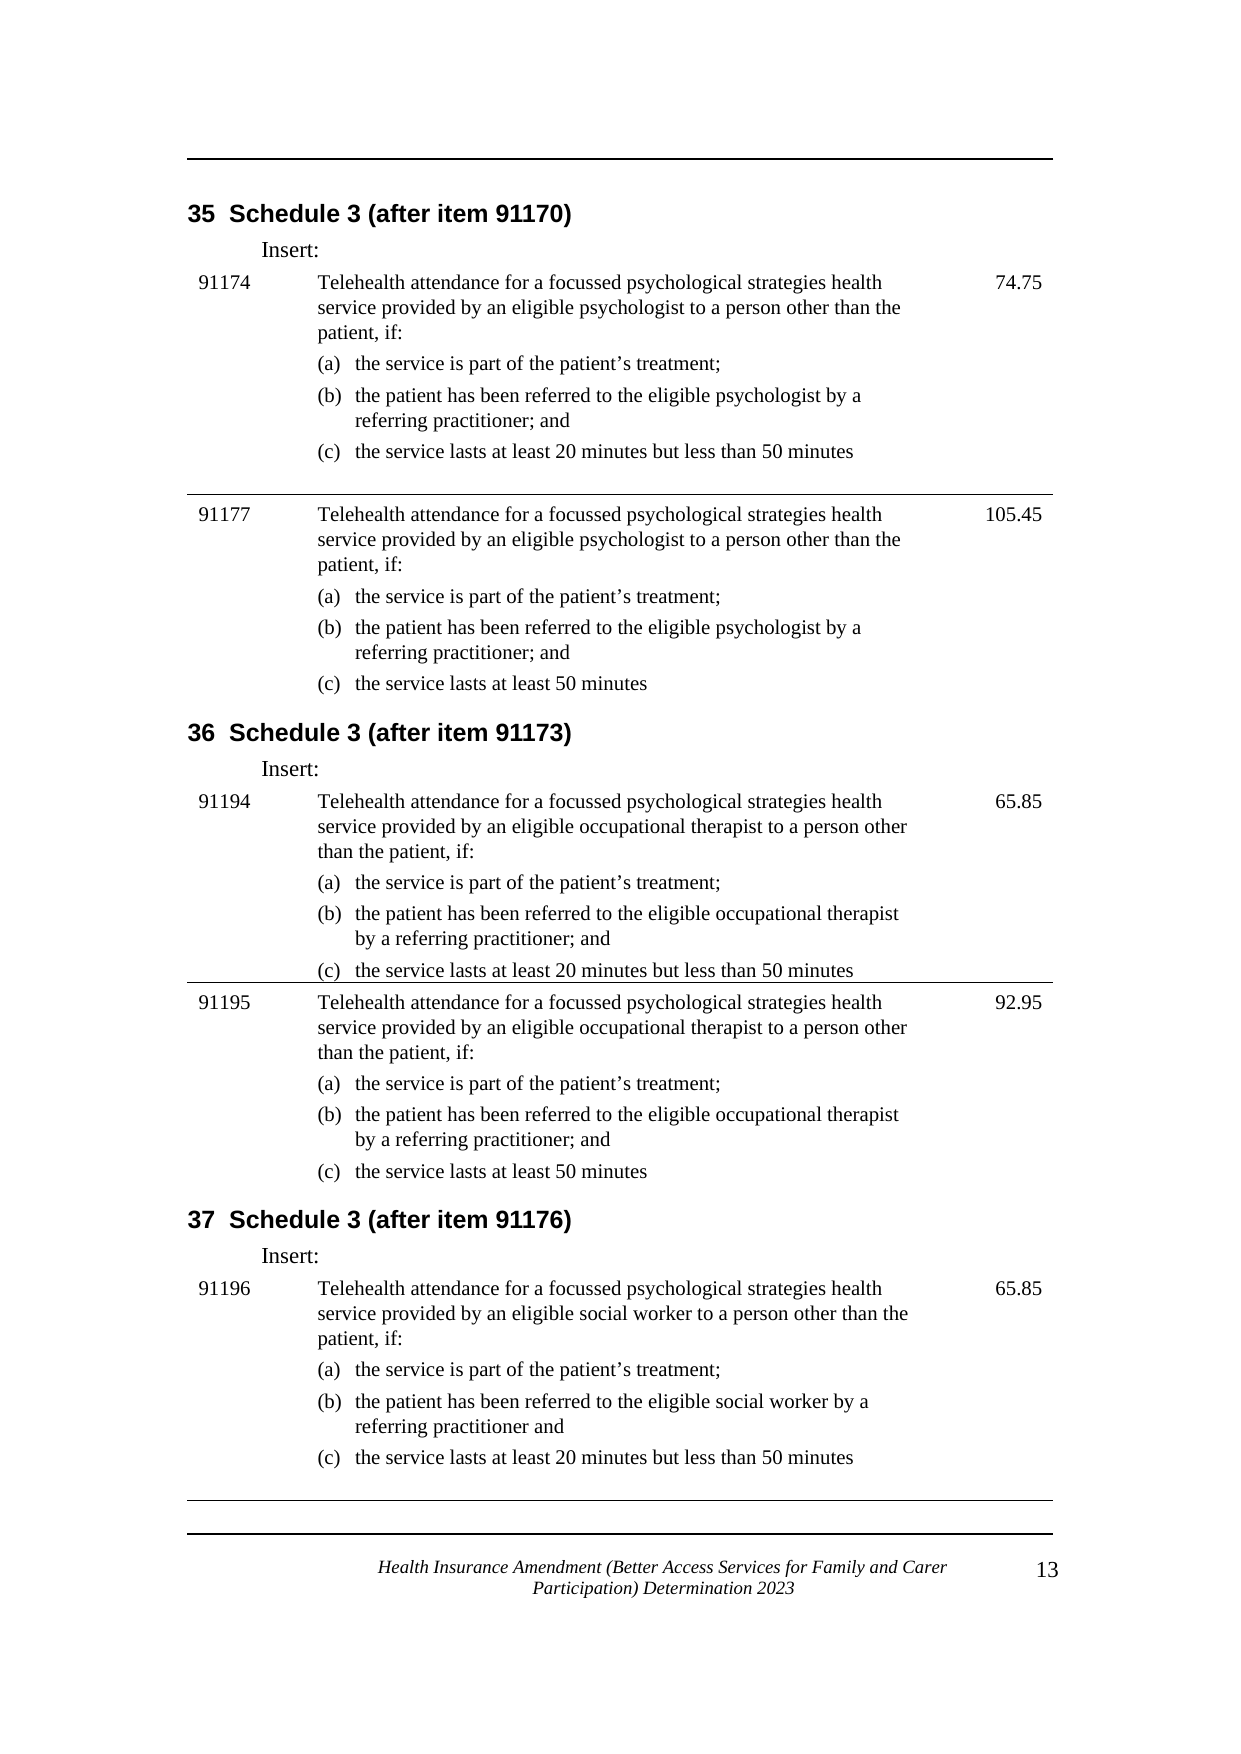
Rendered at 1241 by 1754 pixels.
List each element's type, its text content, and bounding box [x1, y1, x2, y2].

table_cell 92.95 [923, 983, 1053, 1183]
table_header 91196 [187, 1269, 306, 1500]
table_header Telehealth attendance for a focussed psychological strategies health service provided by an eligible psychologist to a person other than the patient, if: the service is part of the patient’s treatment; the patient has been referred to the eligible psychologist by a referring practitioner; and the service lasts at least 20 minutes but less than 50 minutes [306, 263, 923, 494]
text Insert: [261, 237, 1053, 263]
table_header 65.85 [923, 1269, 1053, 1500]
text 36 Schedule 3 (after item 91173) [187, 718, 1053, 747]
table_cell 105.45 [923, 495, 1053, 695]
table_header 91194 [187, 782, 306, 982]
table_cell Telehealth attendance for a focussed psychological strategies health service provided by an eligible occupational therapist to a person other than the patient, if: the service is part of the patient’s treatment; the patient has been referred to the eligible occupational therapist by a referring practitioner; and the service lasts at least 50 minutes [306, 983, 923, 1183]
table_header 65.85 [923, 782, 1053, 982]
table_cell Telehealth attendance for a focussed psychological strategies health service provided by an eligible psychologist to a person other than the patient, if: the service is part of the patient’s treatment; the patient has been referred to the eligible psychologist by a referring practitioner; and the service lasts at least 50 minutes [306, 495, 923, 695]
table_header Telehealth attendance for a focussed psychological strategies health service provided by an eligible social worker to a person other than the patient, if: the service is part of the patient’s treatment; the patient has been referred to the eligible social worker by a referring practitioner and the service lasts at least 20 minutes but less than 50 minutes [306, 1269, 923, 1500]
text Insert: [261, 1243, 1053, 1269]
table_cell 91177 [187, 495, 306, 695]
text 35 Schedule 3 (after item 91170) [187, 199, 1053, 228]
table_header 74.75 [923, 263, 1053, 494]
table_header 91174 [187, 263, 306, 494]
text 37 Schedule 3 (after item 91176) [187, 1206, 1053, 1234]
table_header Telehealth attendance for a focussed psychological strategies health service provided by an eligible occupational therapist to a person other than the patient, if: the service is part of the patient’s treatment; the patient has been referred to the eligible occupational therapist by a referring practitioner; and the service lasts at least 20 minutes but less than 50 minutes [306, 782, 923, 982]
table_cell 91195 [187, 983, 306, 1183]
text Insert: [261, 755, 1053, 782]
